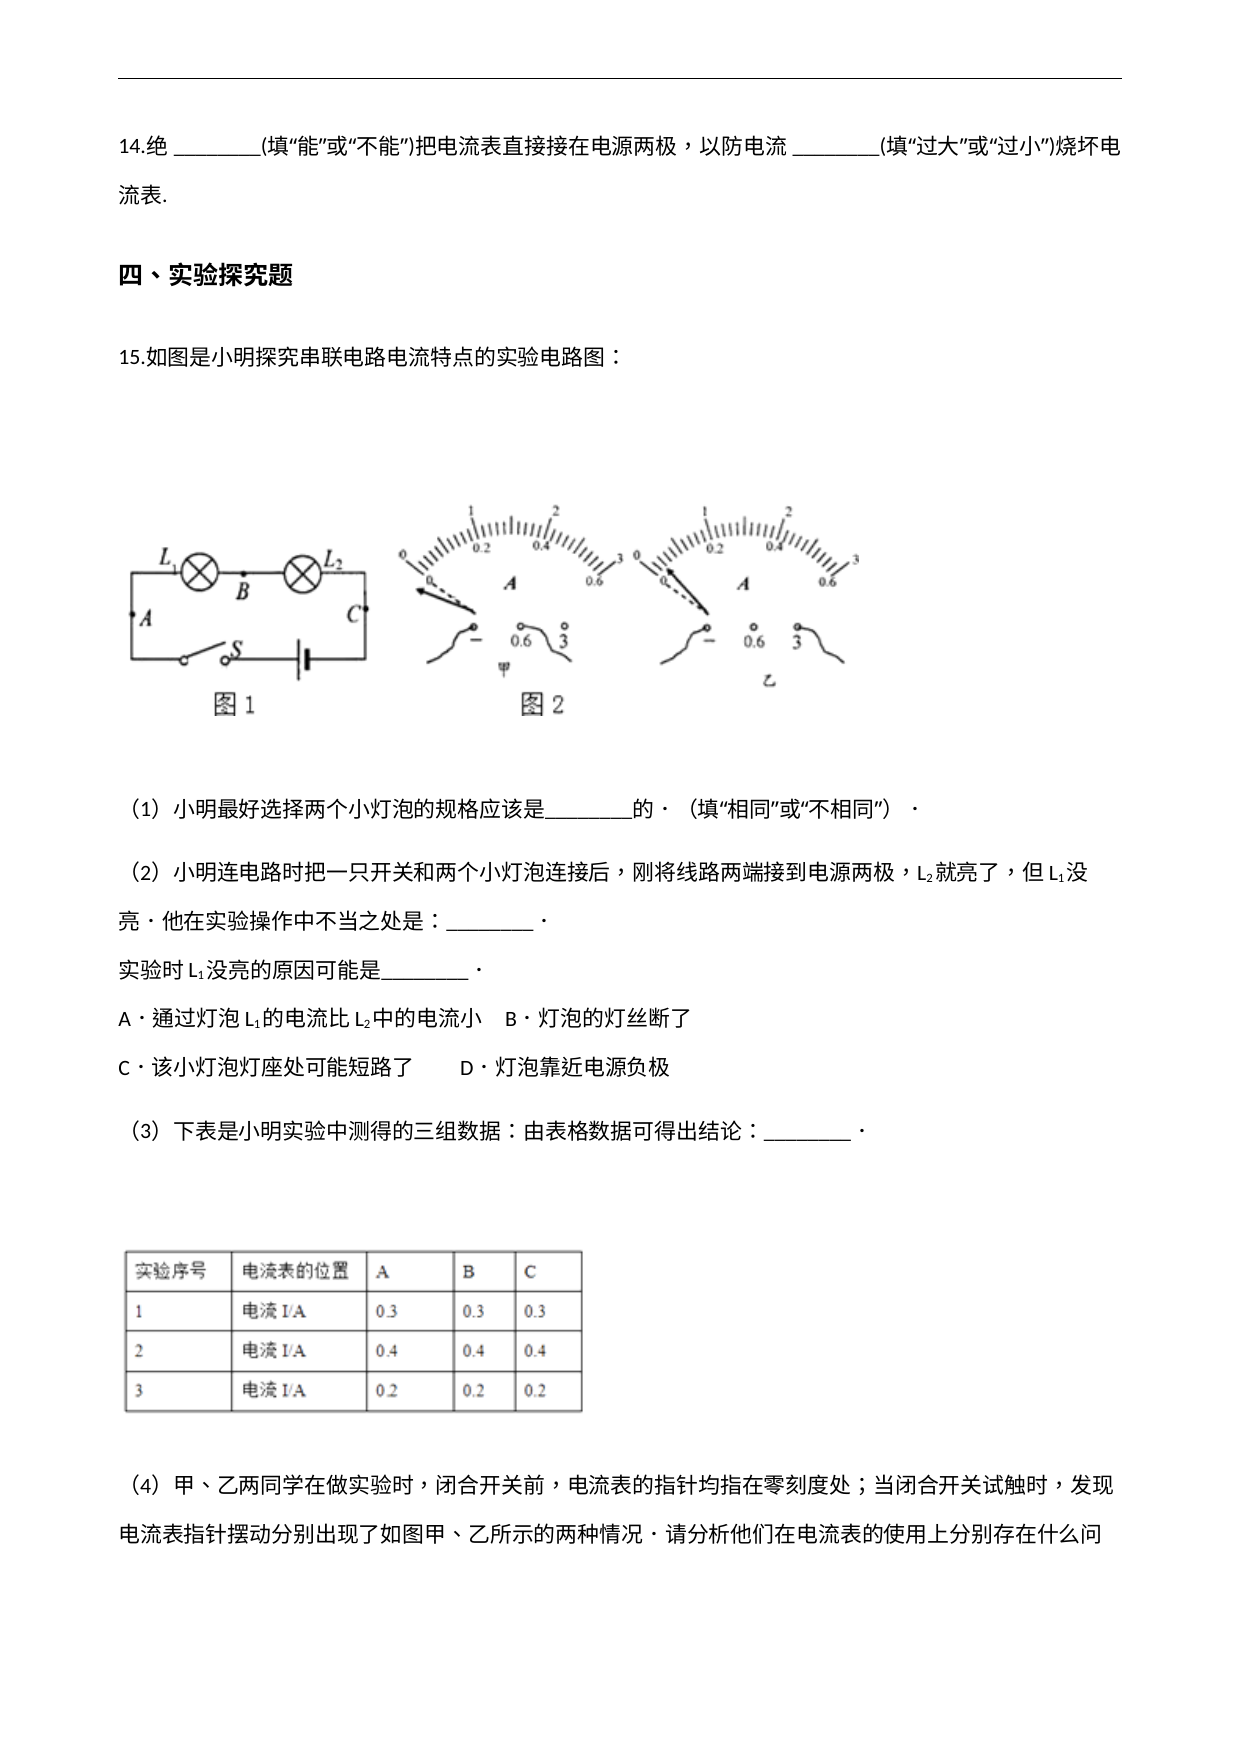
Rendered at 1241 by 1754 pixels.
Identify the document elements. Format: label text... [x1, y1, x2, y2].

text （1）小明最好选择两个小灯泡的规格应该是________的．（填“相同”或“不相同”）． [118, 792, 1122, 825]
text （2）小明连电路时把一只开关和两个小灯泡连接后，刚将线路两端接到电源两极，L2就亮了，但L1没亮．他在实验操作中不当之处是：________． 实验时L1没亮的原因可能是________． A．通过灯泡L1的电流比L2中的电流小 B．灯泡的灯丝断了 C．该小灯泡灯座处可能短路了 D．灯泡靠近电源负极 [118, 856, 1122, 1083]
text 14.绝 ________(填“能”或“不能”)把电流表直接接在电源两极，以防电流 ________(填“过大”或“过小”)烧坏电流表. [118, 129, 1122, 211]
picture [118, 1244, 586, 1418]
text （3）下表是小明实验中测得的三组数据：由表格数据可得出结论：________． [118, 1114, 1122, 1439]
picture [118, 502, 859, 716]
text 四、实验探究题 [118, 242, 1122, 307]
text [118, 1469, 1122, 1550]
